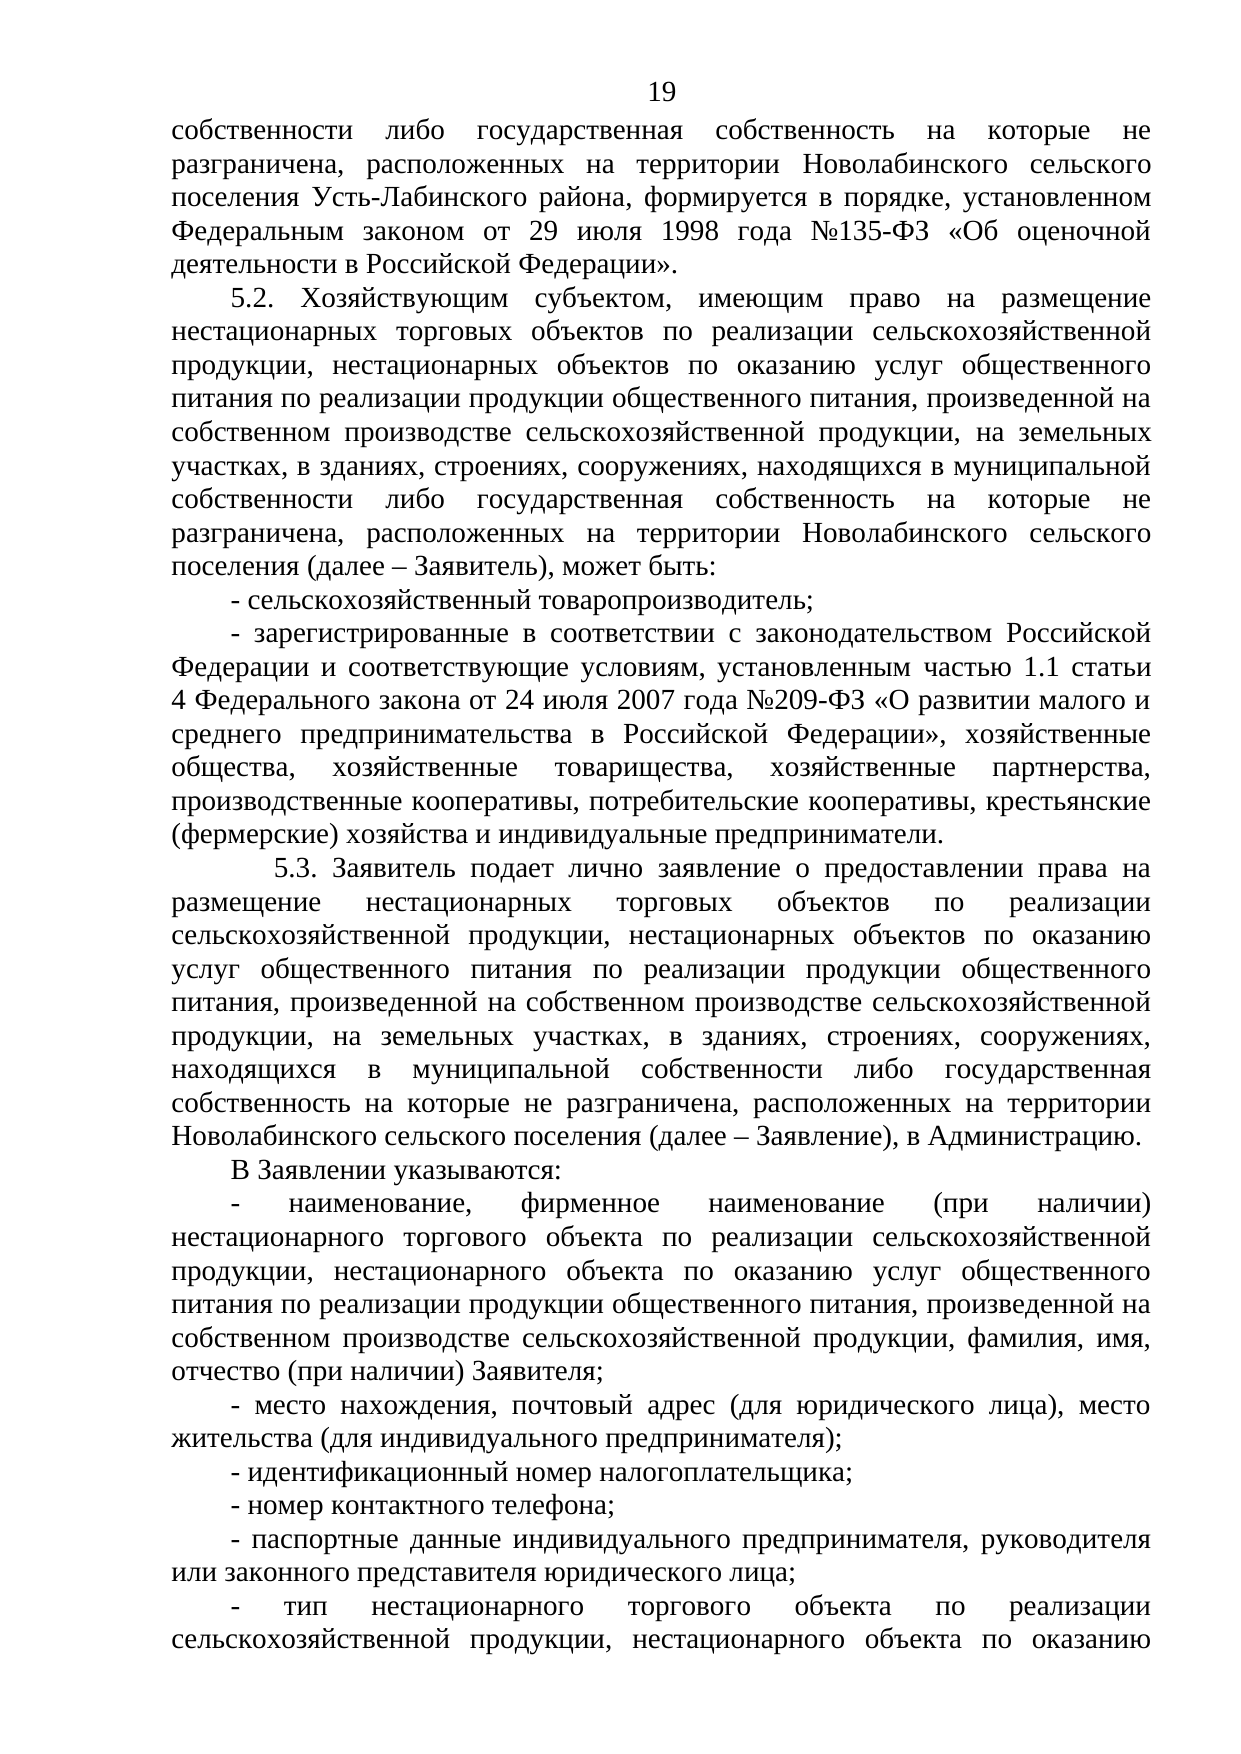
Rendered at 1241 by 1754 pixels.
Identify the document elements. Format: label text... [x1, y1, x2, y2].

text - паспортные данные индивидуального предпринимателя, руководителя или законного представителя юридического лица; [171, 1521, 1152, 1588]
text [171, 112, 1152, 280]
text - наименование, фирменное наименование (при наличии) нестационарного торгового объекта по реализации сельскохозяйственной продукции, нестационарного объекта по оказанию услуг общественного питания по реализации продукции общественного питания, произведенной на собственном производстве сельскохозяйственной продукции, фамилия, имя, отчество (при наличии) Заявителя; [171, 1186, 1152, 1387]
text - зарегистрированные в соответствии с законодательством Российской Федерации и соответствующие условиям, установленным частью 1.1 статьи 4 Федерального закона от 24 июля 2007 года №209-ФЗ «О развитии малого и среднего предпринимательства в Российской Федерации», хозяйственные общества, хозяйственные товарищества, хозяйственные партнерства, производственные кооперативы, потребительские кооперативы, крестьянские (фермерские) хозяйства и индивидуальные предприниматели. [171, 615, 1152, 850]
text 5.3. Заявитель подает лично заявление о предоставлении права на размещение нестационарных торговых объектов по реализации сельскохозяйственной продукции, нестационарных объектов по оказанию услуг общественного питания по реализации продукции общественного питания, произведенной на собственном производстве сельскохозяйственной продукции, на земельных участках, в зданиях, строениях, сооружениях, находящихся в муниципальной собственности либо государственная собственность на которые не разграничена, расположенных на территории Новолабинского сельского поселения (далее – Заявление), в Администрацию. [171, 850, 1152, 1152]
text - идентификационный номер налогоплательщика; [171, 1454, 1152, 1487]
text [171, 1588, 1152, 1655]
text 5.2. Хозяйствующим субъектом, имеющим право на размещение нестационарных торговых объектов по реализации сельскохозяйственной продукции, нестационарных объектов по оказанию услуг общественного питания по реализации продукции общественного питания, произведенной на собственном производстве сельскохозяйственной продукции, на земельных участках, в зданиях, строениях, сооружениях, находящихся в муниципальной собственности либо государственная собственность на которые не разграничена, расположенных на территории Новолабинского сельского поселения (далее – Заявитель), может быть: [171, 280, 1152, 582]
text В Заявлении указываются: [171, 1152, 1152, 1186]
text - номер контактного телефона; [171, 1487, 1152, 1521]
text - сельскохозяйственный товаропроизводитель; [171, 582, 1152, 615]
text - место нахождения, почтовый адрес (для юридического лица), место жительства (для индивидуального предпринимателя); [171, 1387, 1152, 1454]
